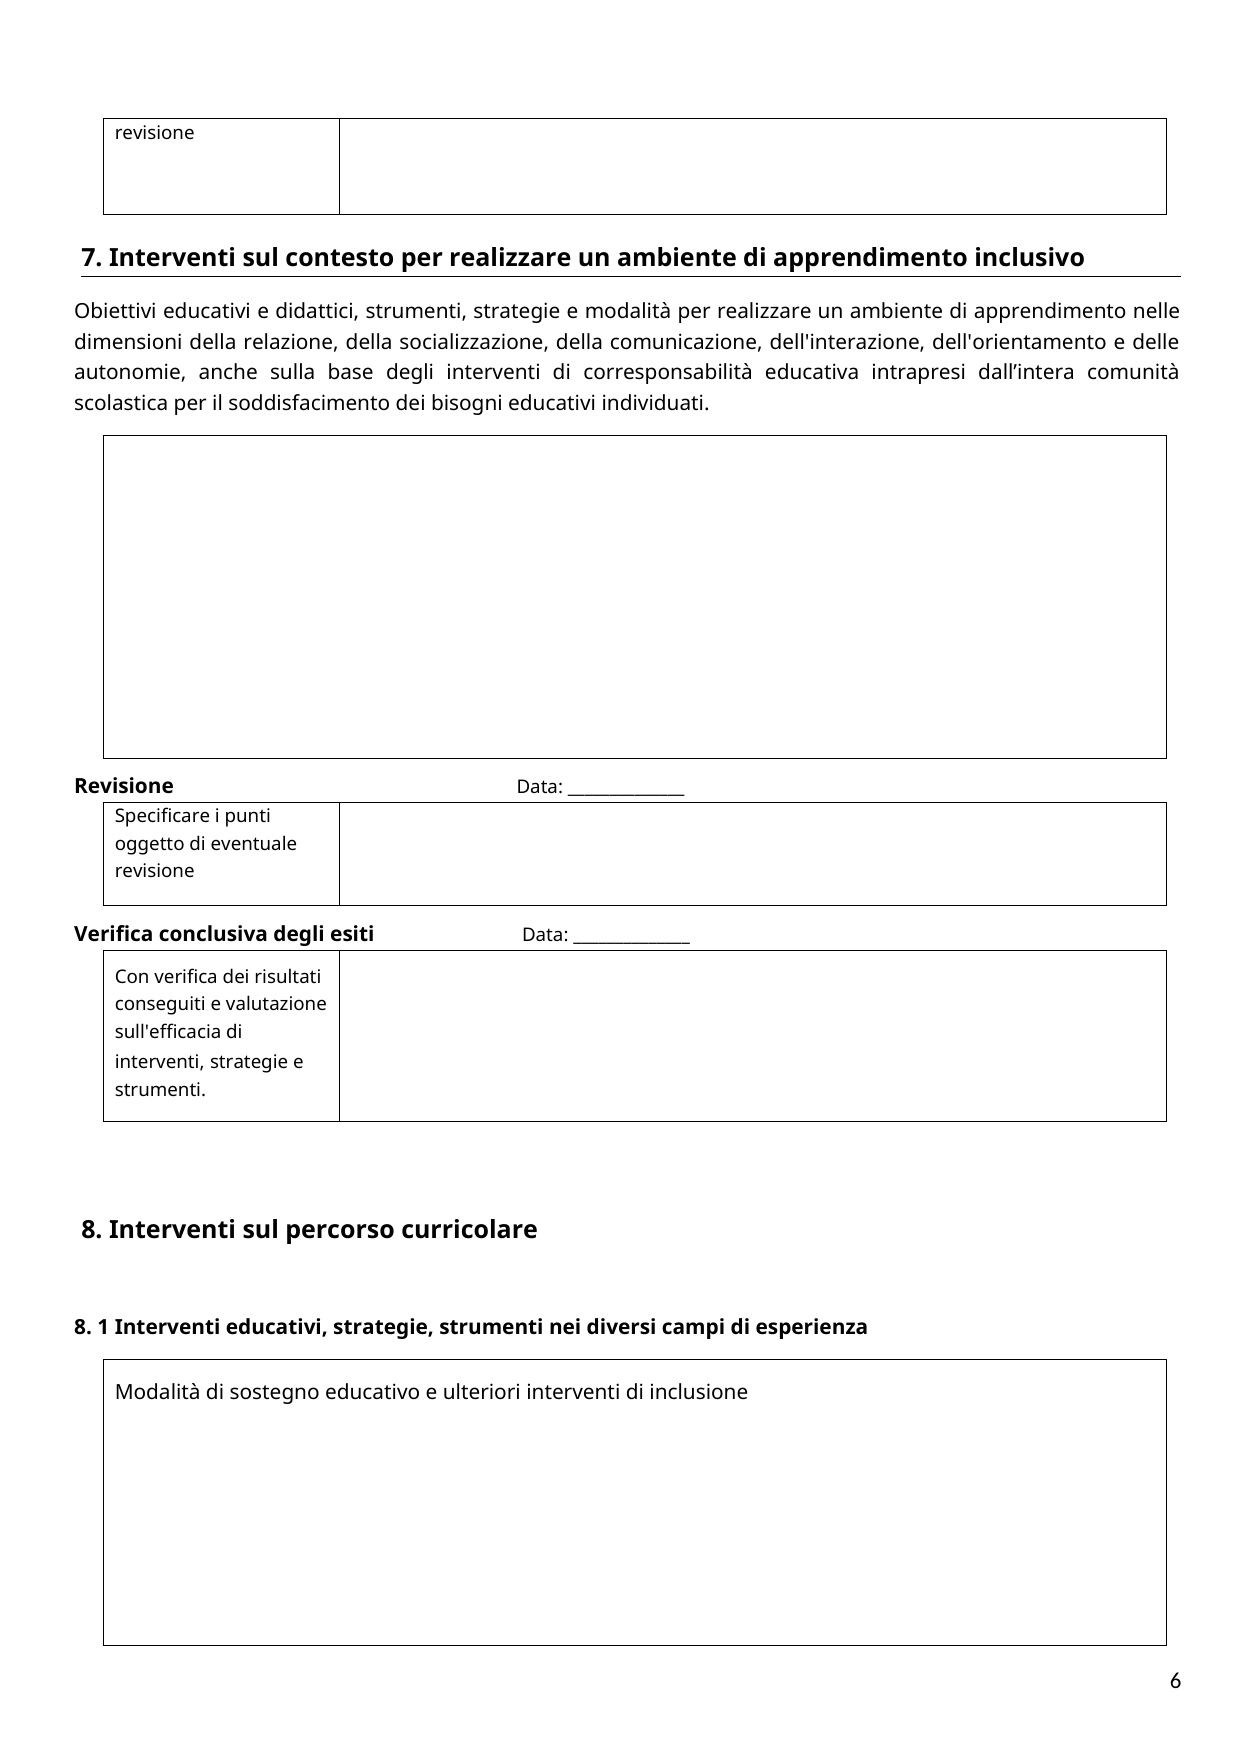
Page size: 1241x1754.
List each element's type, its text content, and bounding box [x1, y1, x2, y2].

table_header [340, 951, 1166, 1121]
subtitle 8. Interventi sul percorso curricolare [81, 1212, 1181, 1246]
table_header Con verifica dei risultati conseguiti e valutazione sull'efficacia di interventi, strategie e strumenti. [104, 951, 339, 1121]
text Revisione Data: ______________ [74, 771, 1181, 799]
table_header [340, 803, 1166, 905]
text Obiettivi educativi e didattici, strumenti, strategie e modalità per realizzare un ambiente di apprendimento nelle dimensioni della relazione, della socializzazione, della comunicazione, dell'interazione, dell'orientamento e delle autonomie, anche sulla base degli interventi di corresponsabilità educativa intrapresi dall’intera comunità scolastica per il soddisfacimento dei bisogni educativi individuati. [74, 296, 1181, 416]
subtitle 7. Interventi sul contesto per realizzare un ambiente di apprendimento inclusivo [81, 239, 1181, 276]
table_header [104, 119, 339, 213]
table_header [104, 1360, 1166, 1645]
table_header [104, 436, 1166, 758]
text 8. 1 Interventi educativi, strategie, strumenti nei diversi campi di esperienza [74, 1312, 1181, 1341]
table_header Specificare i punti oggetto di eventuale revisione [104, 803, 339, 905]
table_header [340, 119, 1166, 213]
text Verifica conclusiva degli esiti Data: ______________ [74, 919, 1181, 947]
